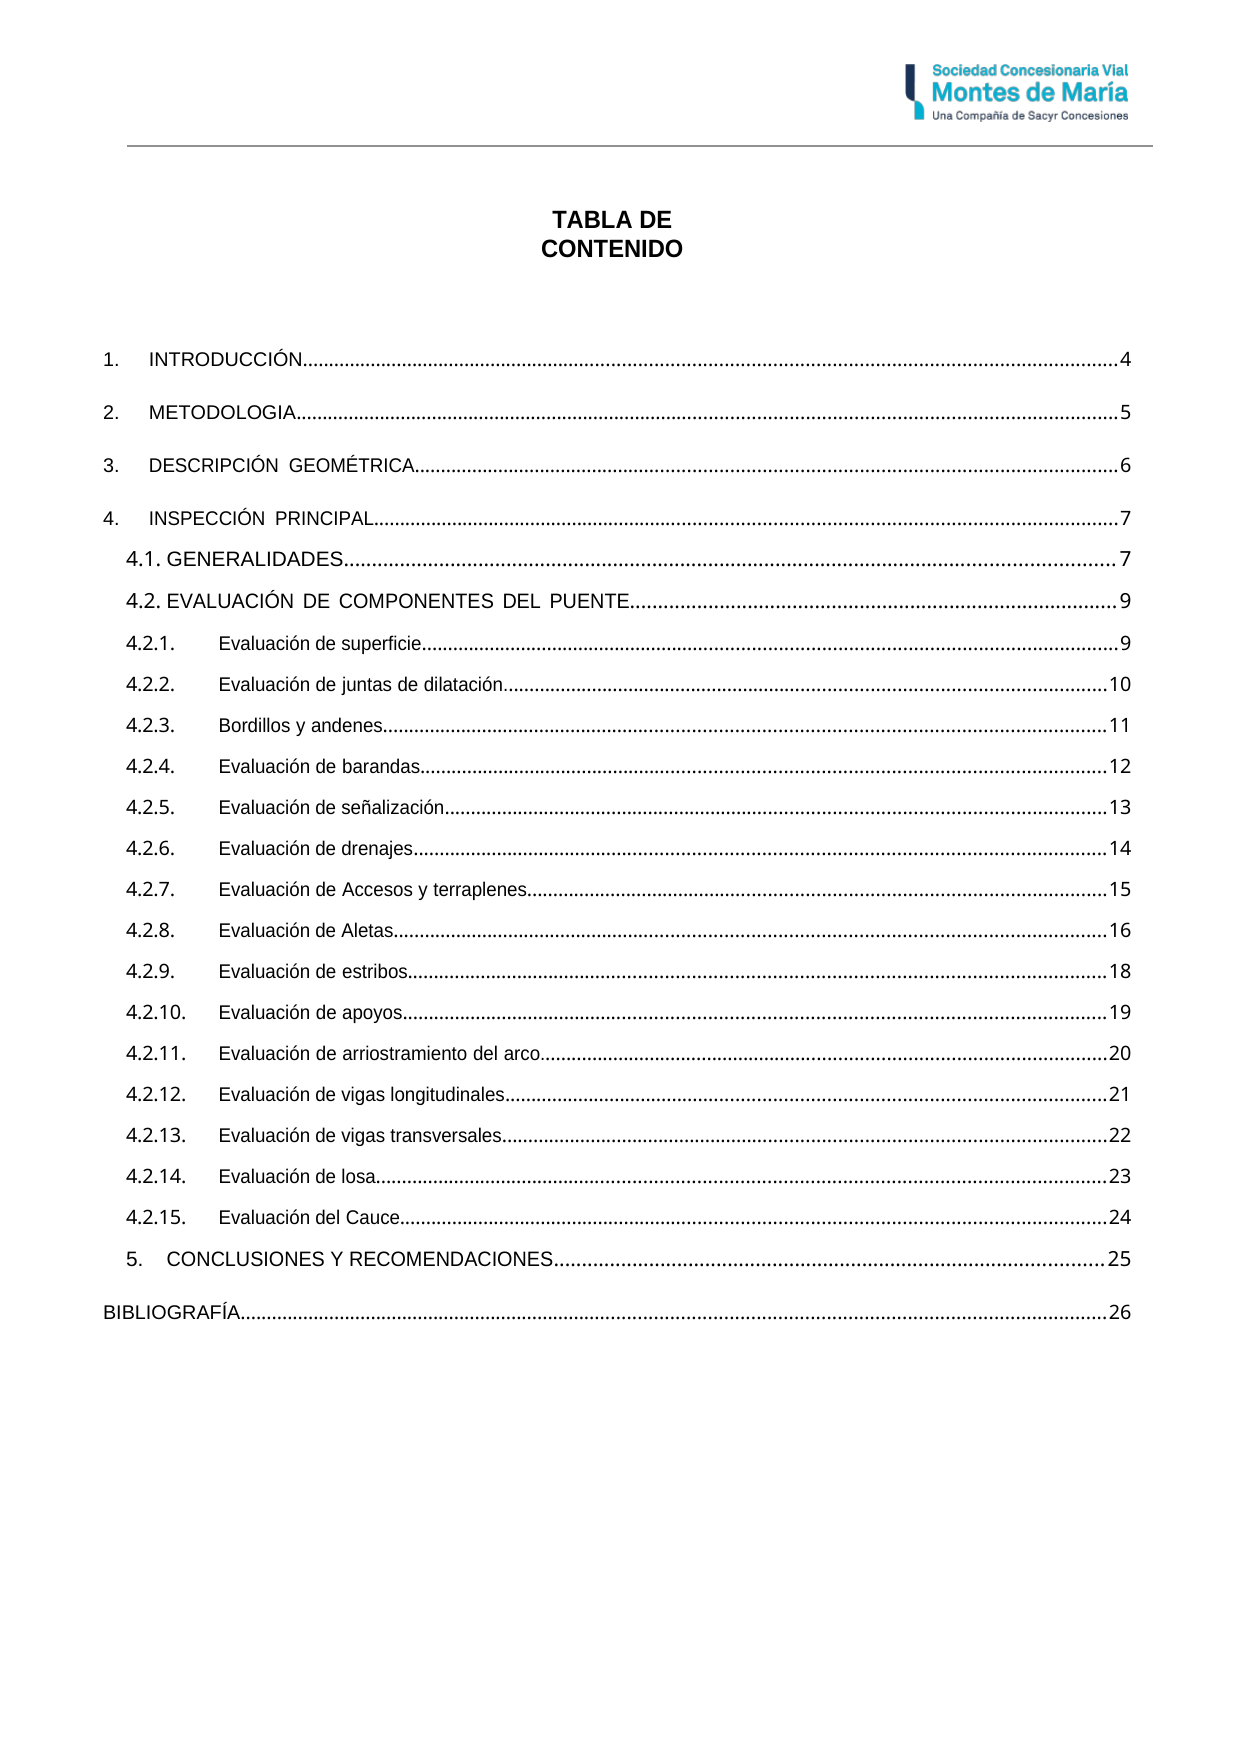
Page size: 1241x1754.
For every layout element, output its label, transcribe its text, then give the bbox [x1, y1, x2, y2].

picture [891, 49, 1138, 132]
text TABLA DE CONTENIDO [485, 205, 739, 263]
